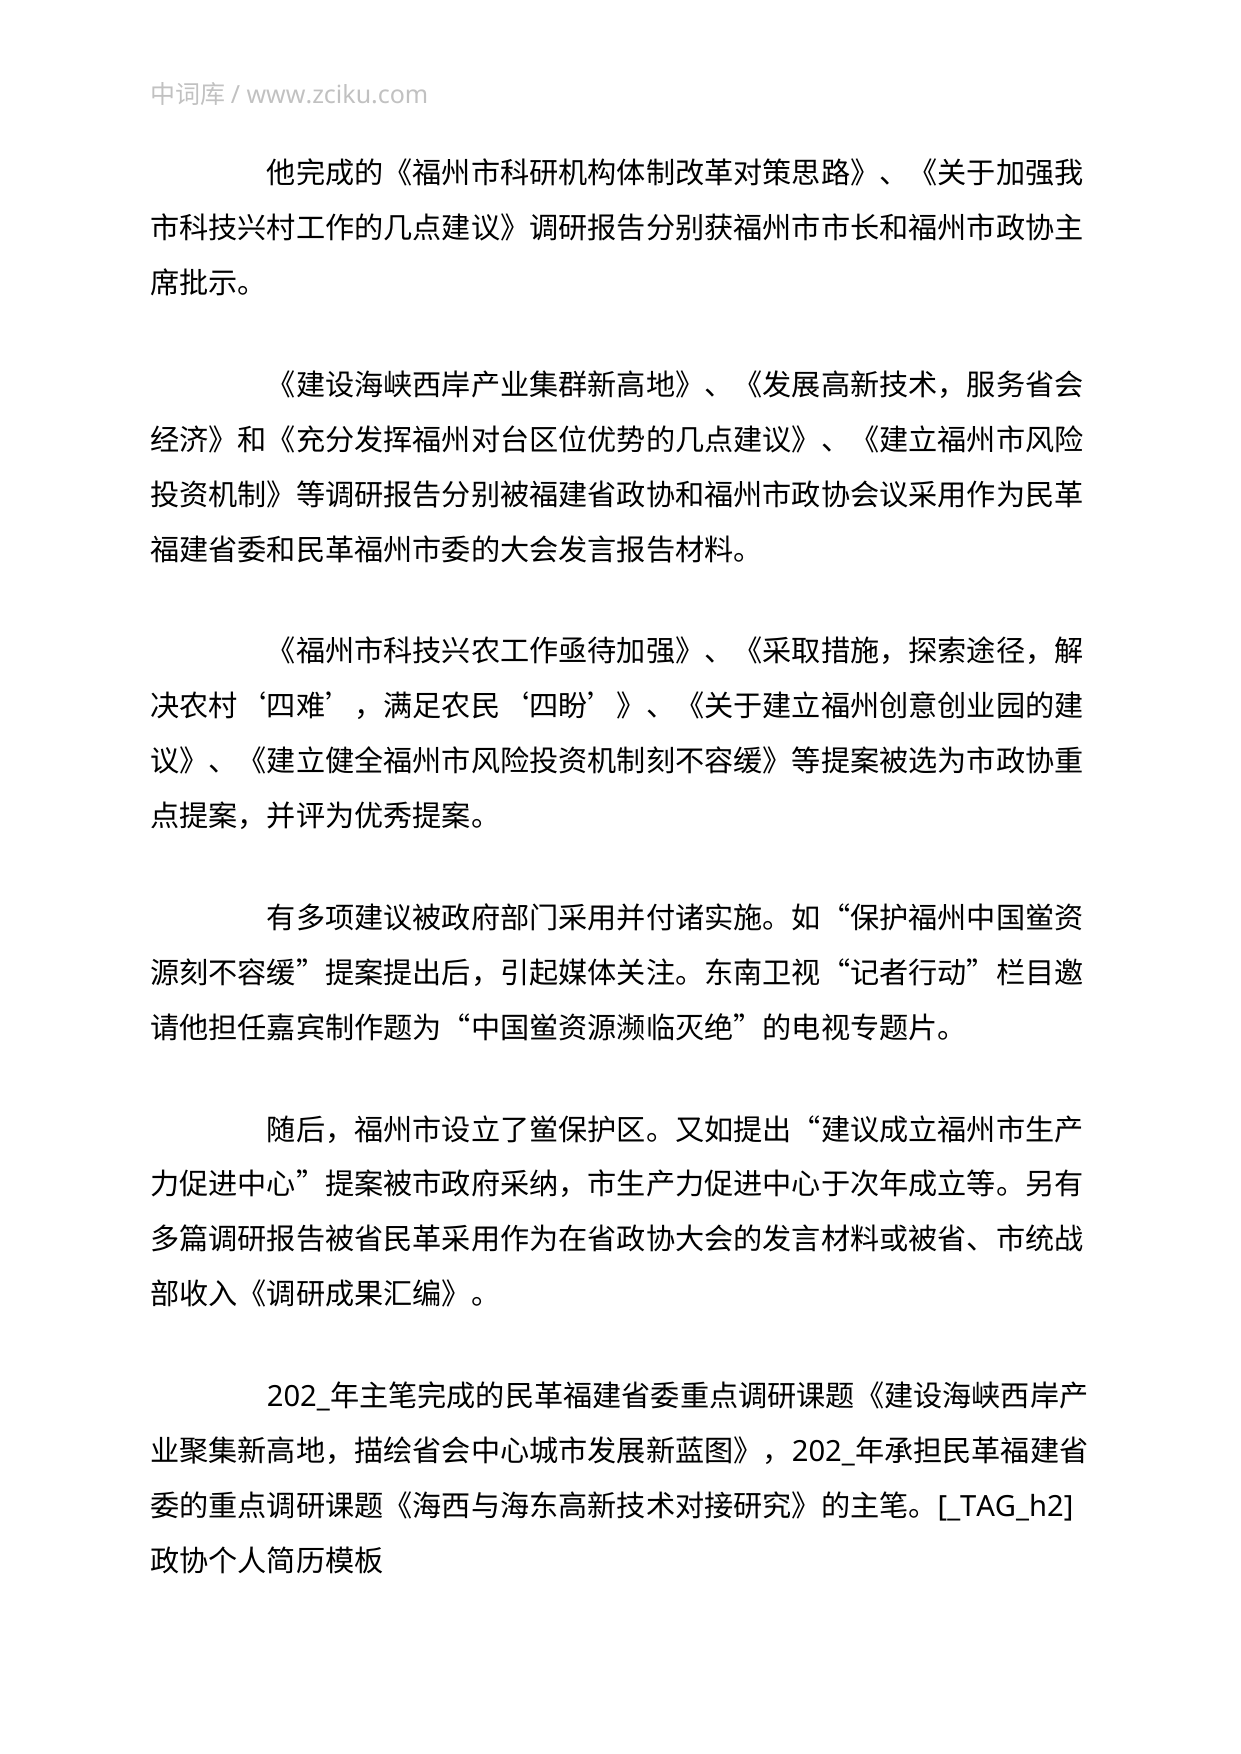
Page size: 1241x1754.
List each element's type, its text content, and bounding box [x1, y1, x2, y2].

text 他完成的《福州市科研机构体制改革对策思路》、《关于加强我市科技兴村工作的几点建议》调研报告分别获福州市市长和福州市政协主席批示。 [150, 150, 1090, 302]
text 《福州市科技兴农工作亟待加强》、《采取措施，探索途径，解决农村‘四难’，满足农民‘四盼’》、《关于建立福州创意创业园的建议》、《建立健全福州市风险投资机制刻不容缓》等提案被选为市政协重点提案，并评为优秀提案。 [150, 628, 1090, 835]
text 202_年主笔完成的民革福建省委重点调研课题《建设海峡西岸产业聚集新高地，描绘省会中心城市发展新蓝图》，202_年承担民革福建省委的重点调研课题《海西与海东高新技术对接研究》的主笔。[_TAG_h2] 政协个人简历模板 [150, 1372, 1090, 1580]
text 有多项建议被政府部门采用并付诸实施。如“保护福州中国鲎资源刻不容缓”提案提出后，引起媒体关注。东南卫视“记者行动”栏目邀请他担任嘉宾制作题为“中国鲎资源濒临灭绝”的电视专题片。 [150, 894, 1090, 1047]
text 《建设海峡西岸产业集群新高地》、《发展高新技术，服务省会经济》和《充分发挥福州对台区位优势的几点建议》、《建立福州市风险投资机制》等调研报告分别被福建省政协和福州市政协会议采用作为民革福建省委和民革福州市委的大会发言报告材料。 [150, 362, 1090, 568]
text 随后，福州市设立了鲎保护区。又如提出“建议成立福州市生产力促进中心”提案被市政府采纳，市生产力促进中心于次年成立等。另有多篇调研报告被省民革采用作为在省政协大会的发言材料或被省、市统战部收入《调研成果汇编》。 [150, 1106, 1090, 1313]
